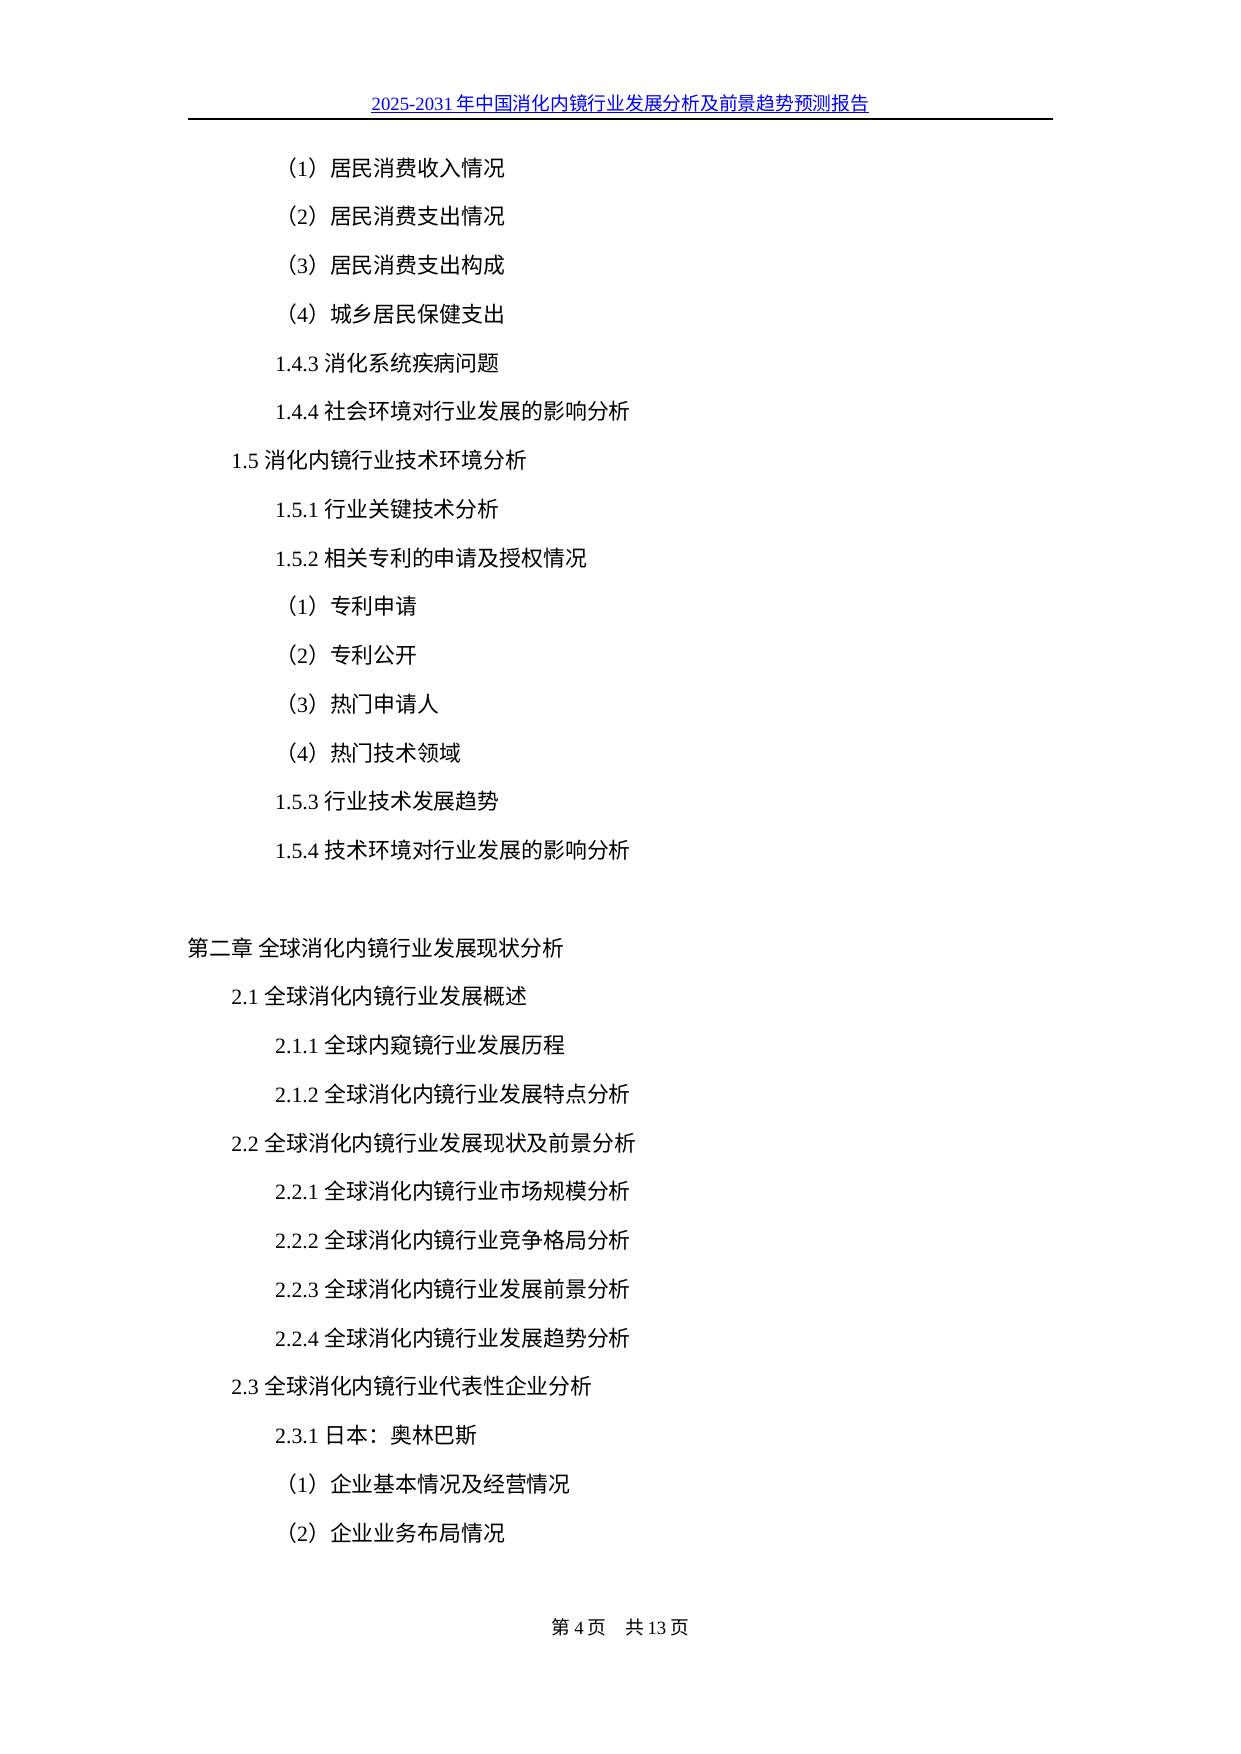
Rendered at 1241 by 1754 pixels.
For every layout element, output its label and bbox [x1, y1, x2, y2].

text [187, 150, 1053, 1548]
